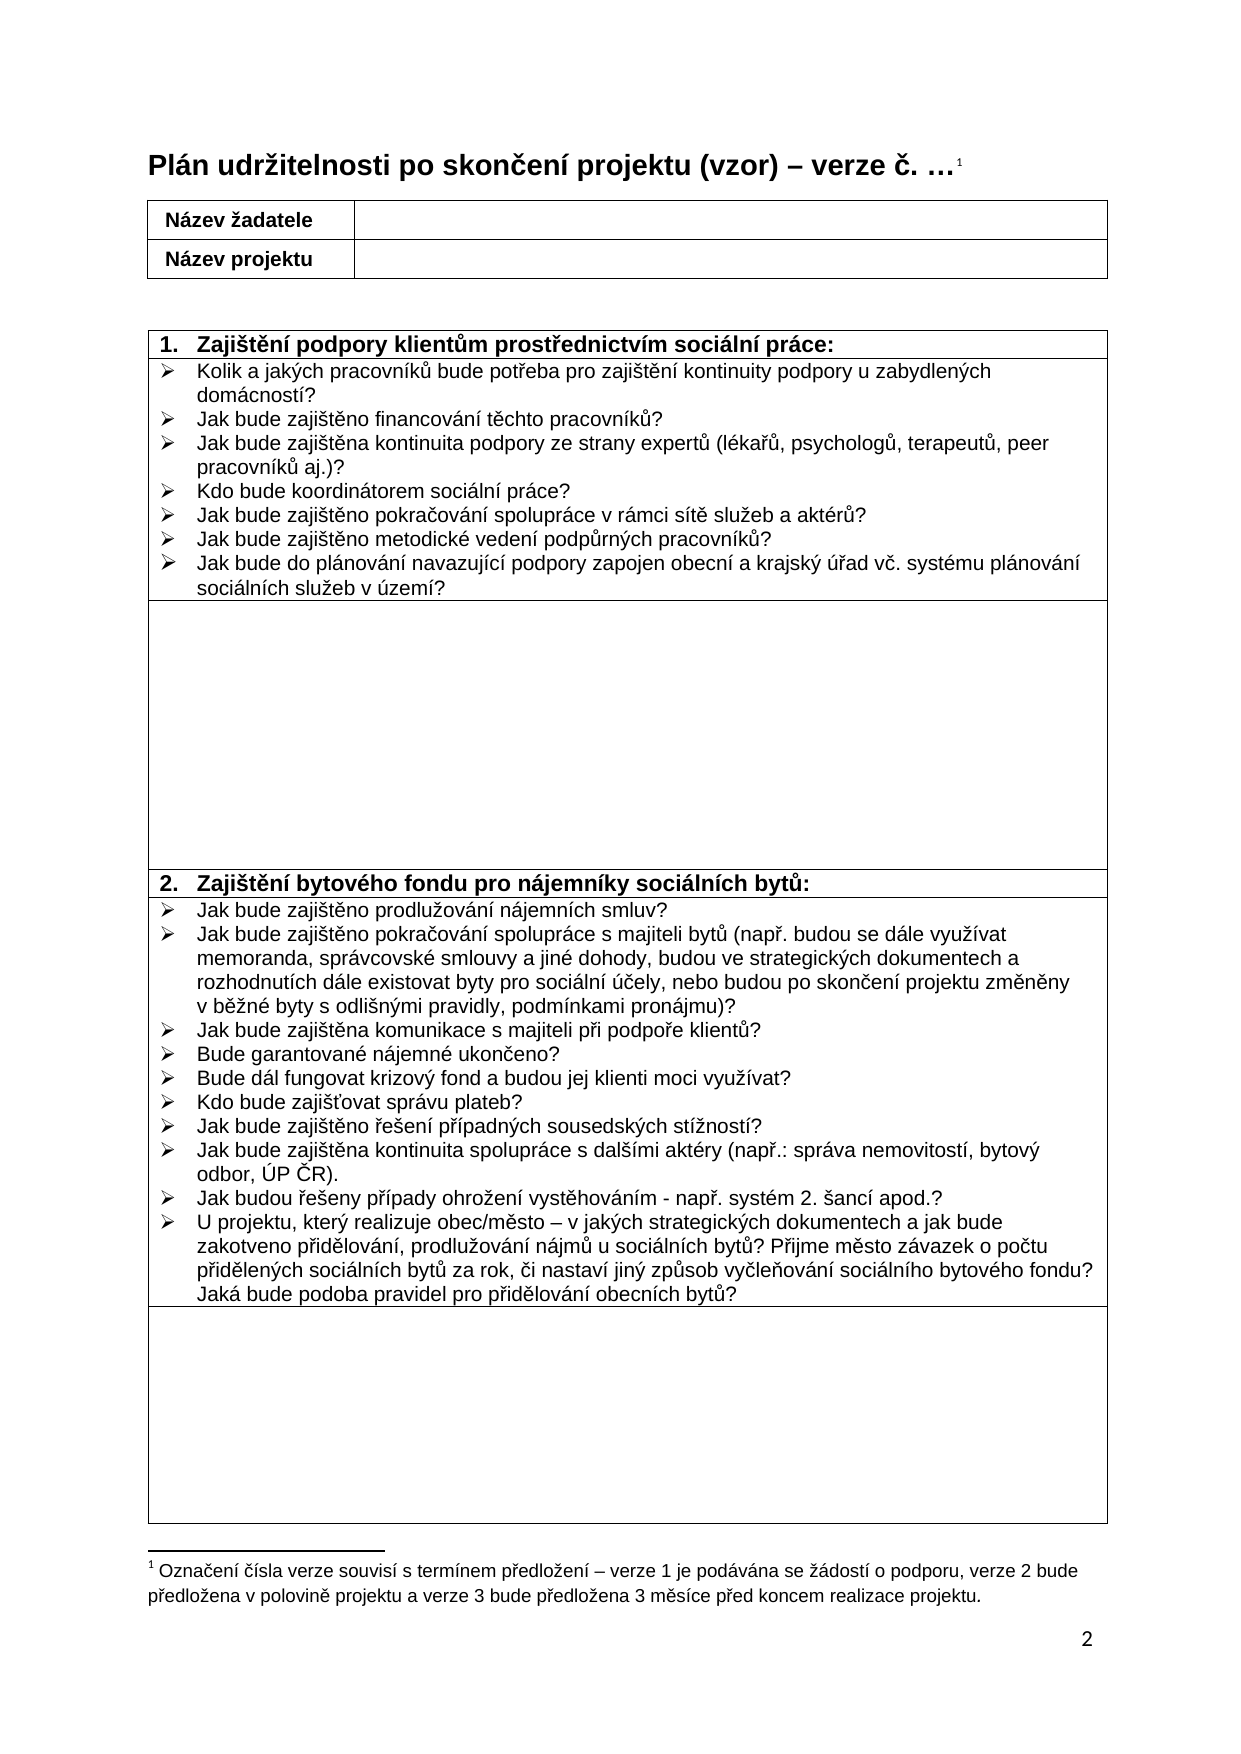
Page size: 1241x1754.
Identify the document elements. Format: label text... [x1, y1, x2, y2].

table_cell [149, 601, 1107, 869]
table_cell Jak bude zajištěno prodlužování nájemních smluv? Jak bude zajištěno pokračování spolupráce s majiteli bytů (např. budou se dále využívat memoranda, správcovské smlouvy a jiné dohody, budou ve strategických dokumentech a rozhodnutích dále existovat byty pro sociální účely, nebo budou po skončení projektu změněny v běžné byty s odlišnými pravidly, podmínkami pronájmu)? Jak bude zajištěna komunikace s majiteli při podpoře klientů? Bude garantované nájemné ukončeno? Bude dál fungovat krizový fond a budou jej klienti moci využívat? Kdo bude zajišťovat správu plateb? Jak bude zajištěno řešení případných sousedských stížností? Jak bude zajištěna kontinuita spolupráce s dalšími aktéry (např.: správa nemovitostí, bytový odbor, ÚP ČR). Jak budou řešeny případy ohrožení vystěhováním - např. systém 2. šancí apod.? U projektu, který realizuje obec/město – v jakých strategických dokumentech a jak bude zakotveno přidělování, prodlužování nájmů u sociálních bytů? Přijme město závazek o počtu přidělených sociálních bytů za rok, či nastaví jiný způsob vyčleňování sociálního bytového fondu? Jaká bude podoba pravidel pro přidělování obecních bytů? [149, 898, 1107, 1306]
table_cell Kolik a jakých pracovníků bude potřeba pro zajištění kontinuity podpory u zabydlených domácností? Jak bude zajištěno financování těchto pracovníků? Jak bude zajištěna kontinuita podpory ze strany expertů (lékařů, psychologů, terapeutů, peer pracovníků aj.)? Kdo bude koordinátorem sociální práce? Jak bude zajištěno pokračování spolupráce v rámci sítě služeb a aktérů? Jak bude zajištěno metodické vedení podpůrných pracovníků? Jak bude do plánování navazující podpory zapojen obecní a krajský úřad vč. systému plánování sociálních služeb v území? [149, 359, 1107, 599]
table_header [355, 201, 1107, 238]
table_cell Název projektu [148, 240, 354, 277]
table_header Název žadatele [148, 201, 354, 238]
table_header Zajištění podpory klientům prostřednictvím sociální práce: [149, 331, 1107, 358]
text Plán udržitelnosti po skončení projektu (vzor) – verze č. … [148, 148, 1093, 181]
table_cell [149, 1307, 1107, 1523]
table_cell Zajištění bytového fondu pro nájemníky sociálních bytů: [149, 870, 1107, 897]
table_cell [355, 240, 1107, 277]
